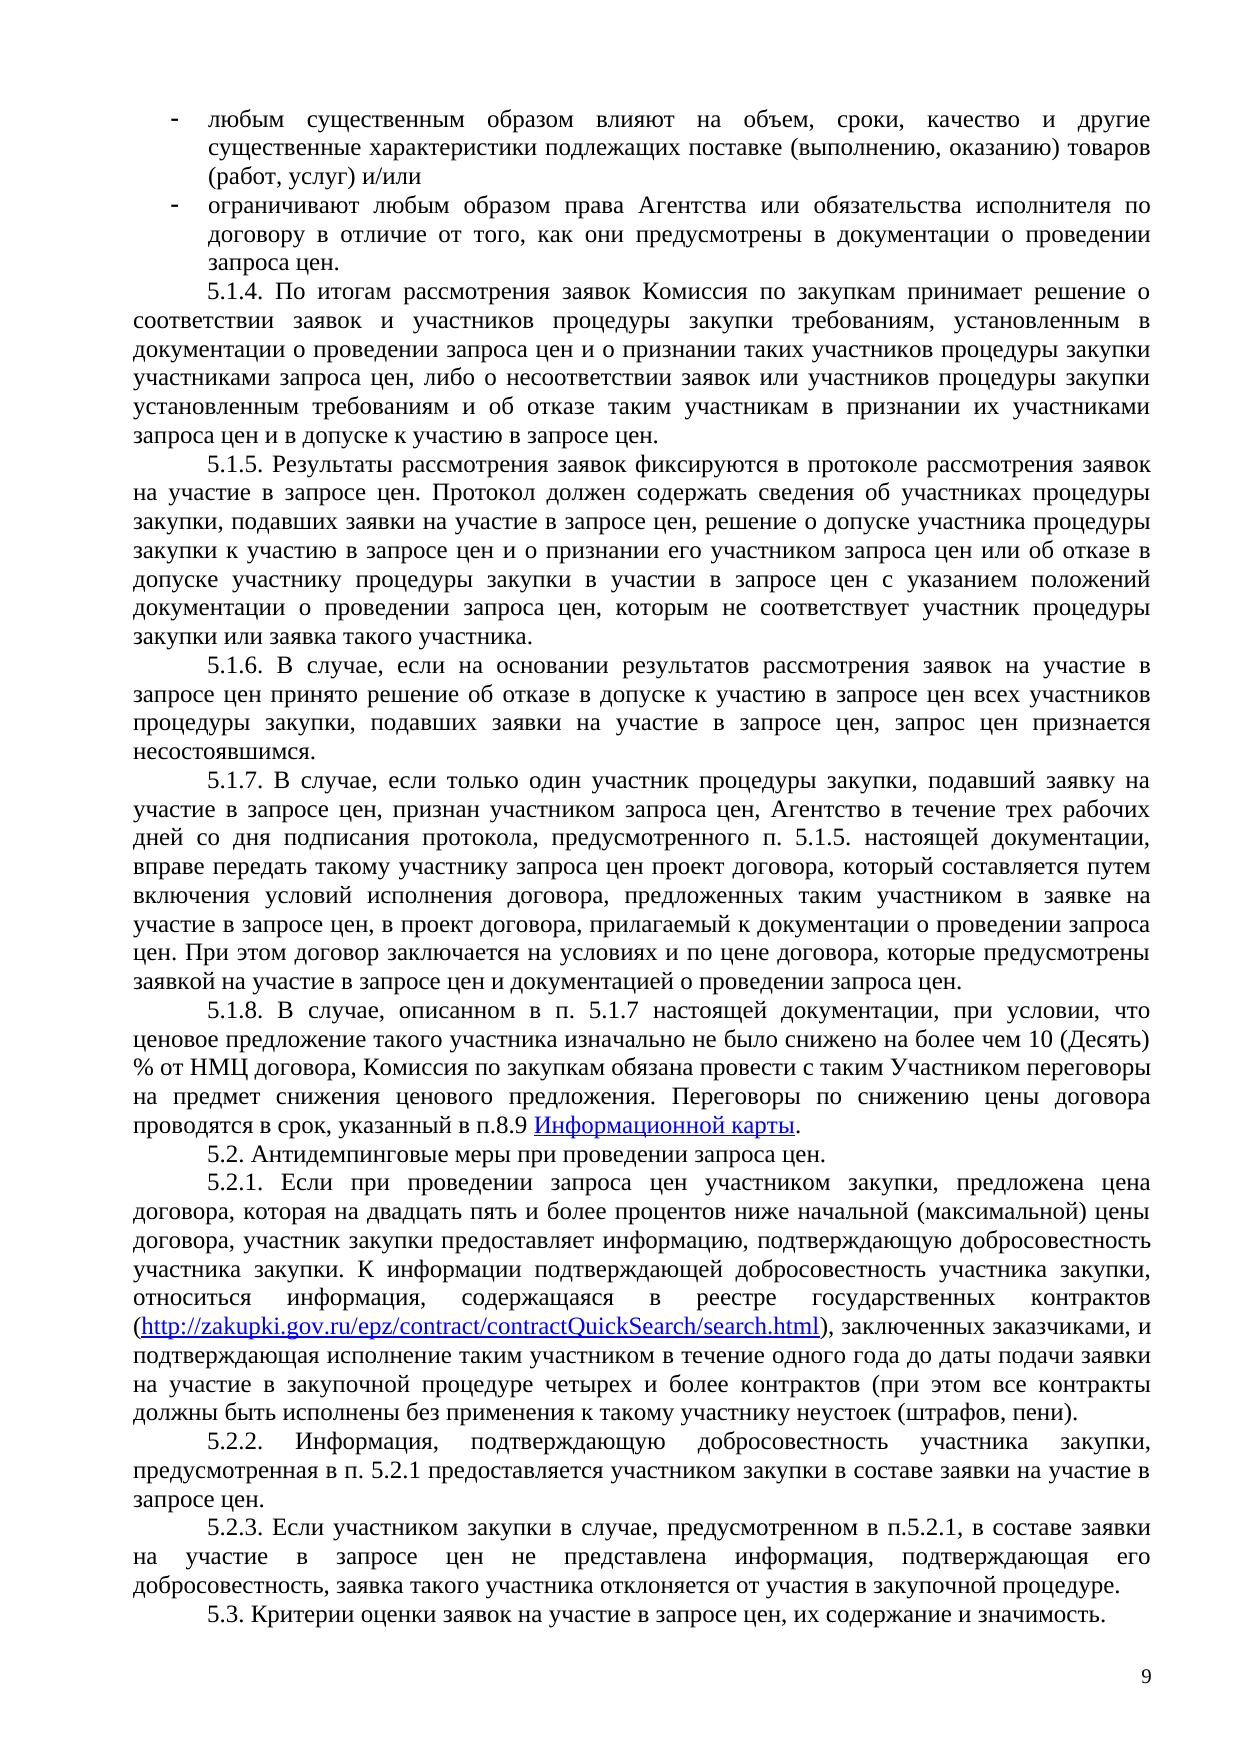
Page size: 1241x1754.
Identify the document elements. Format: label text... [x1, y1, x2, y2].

text 5.1.4. По итогам рассмотрения заявок Комиссия по закупкам принимает решение о соответствии заявок и участников процедуры закупки требованиям, установленным в документации о проведении запроса цен и о признании таких участников процедуры закупки участниками запроса цен, либо о несоответствии заявок или участников процедуры закупки установленным требованиям и об отказе таким участникам в признании их участниками запроса цен и в допуске к участию в запросе цен. [133, 276, 1152, 449]
text 5.2.3. Если участником закупки в случае, предусмотренном в п.5.2.1, в составе заявки на участие в запросе цен не представлена информация, подтверждающая его добросовестность, заявка такого участника отклоняется от участия в закупочной процедуре. [133, 1512, 1152, 1599]
text 5.3. Критерии оценки заявок на участие в запросе цен, их содержание и значимость. [133, 1599, 1152, 1627]
text 5.1.7. В случае, если только один участник процедуры закупки, подавший заявку на участие в запросе цен, признан участником запроса цен, Агентство в течение трех рабочих дней со дня подписания протокола, предусмотренного п. 5.1.5. настоящей документации, вправе передать такому участнику запроса цен проект договора, который составляется путем включения условий исполнения договора, предложенных таким участником в заявке на участие в запросе цен, в проект договора, прилагаемый к документации о проведении запроса цен. При этом договор заключается на условиях и по цене договора, которые предусмотрены заявкой на участие в запросе цен и документацией о проведении запроса цен. [133, 765, 1152, 995]
text 5.2. Антидемпинговые меры при проведении запроса цен. [133, 1139, 1152, 1167]
list любым существенным образом влияют на объем, сроки, качество и другие существенные характеристики подлежащих поставке (выполнению, оказанию) товаров (работ, услуг) и/или [170, 104, 1152, 190]
text 5.2.1. Если при проведении запроса цен участником закупки, предложена цена договора, которая на двадцать пять и более процентов ниже начальной (максимальной) цены договора, участник закупки предоставляет информацию, подтверждающую добросовестность участника закупки. К информации подтверждающей добросовестность участника закупки, относиться информация, содержащаяся в реестре государственных контрактов (http://zakupki.gov.ru/epz/contract/contractQuickSearch/search.html), заключенных заказчиками, и подтверждающая исполнение таким участником в течение одного года до даты подачи заявки на участие в закупочной процедуре четырех и более контрактов (при этом все контракты должны быть исполнены без применения к такому участнику неустоек (штрафов, пени). [133, 1167, 1152, 1426]
text 5.2.2. Информация, подтверждающую добросовестность участника закупки, предусмотренная в п. 5.2.1 предоставляется участником закупки в составе заявки на участие в запросе цен. [133, 1426, 1152, 1512]
list ограничивают любым образом права Агентства или обязательства исполнителя по договору в отличие от того, как они предусмотрены в документации о проведении запроса цен. [170, 190, 1152, 276]
text 5.1.5. Результаты рассмотрения заявок фиксируются в протоколе рассмотрения заявок на участие в запросе цен. Протокол должен содержать сведения об участниках процедуры закупки, подавших заявки на участие в запросе цен, решение о допуске участника процедуры закупки к участию в запросе цен и о признании его участником запроса цен или об отказе в допуске участнику процедуры закупки в участии в запросе цен с указанием положений документации о проведении запроса цен, которым не соответствует участник процедуры закупки или заявка такого участника. [133, 449, 1152, 650]
text 5.1.8. В случае, описанном в п. 5.1.7 настоящей документации, при условии, что ценовое предложение такого участника изначально не было снижено на более чем 10 (Десять) % от НМЦ договора, Комиссия по закупкам обязана провести с таким Участником переговоры на предмет снижения ценового предложения. Переговоры по снижению цены договора проводятся в срок, указанный в п.8.9 Информационной карты. [133, 995, 1152, 1139]
text 5.1.6. В случае, если на основании результатов рассмотрения заявок на участие в запросе цен принято решение об отказе в допуске к участию в запросе цен всех участников процедуры закупки, подавших заявки на участие в запросе цен, запрос цен признается несостоявшимся. [133, 650, 1152, 765]
